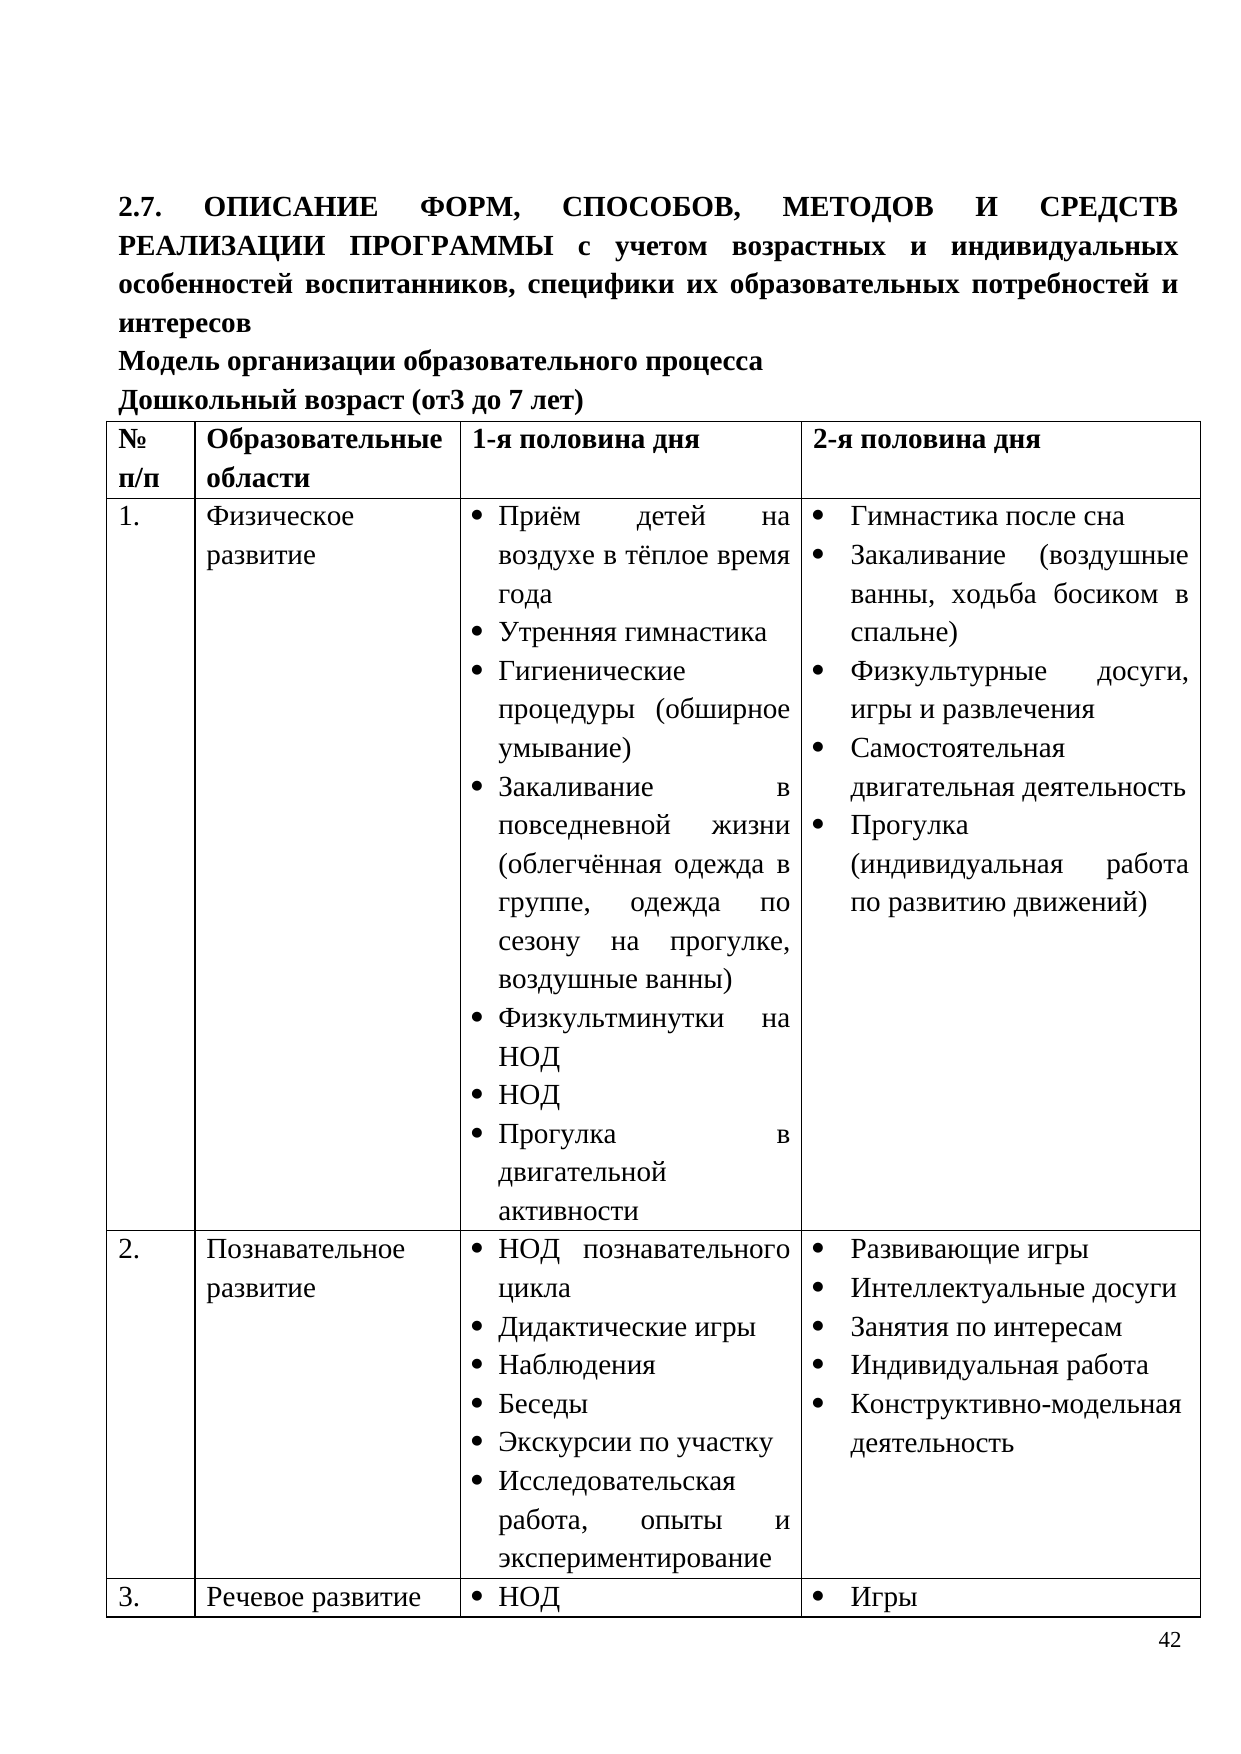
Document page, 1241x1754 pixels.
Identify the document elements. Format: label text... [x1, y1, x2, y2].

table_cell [802, 1579, 1200, 1616]
table_header Образовательные области [196, 422, 460, 497]
table_cell Гимнастика после сна Закаливание (воздушные ванны, ходьба босиком в спальне) Физкультурные досуги, игры и развлечения Самостоятельная двигательная деятельность Прогулка (индивидуальная работа по развитию движений) [802, 499, 1200, 1230]
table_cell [461, 1579, 801, 1616]
text Модель организации образовательного процесса [118, 343, 1181, 377]
table_cell НОД познавательного цикла Дидактические игры Наблюдения Беседы Экскурсии по участку Исследовательская работа, опыты и экспериментирование [461, 1231, 801, 1578]
table_cell Приём детей на воздухе в тёплое время года Утренняя гимнастика Гигиенические процедуры (обширное умывание) Закаливание в повседневной жизни (облегчённая одежда в группе, одежда по сезону на прогулке, воздушные ванны) Физкультминутки на НОД НОД Прогулка в двигательной активности [461, 499, 801, 1230]
table_cell Развивающие игры Интеллектуальные досуги Занятия по интересам Индивидуальная работа Конструктивно-модельная деятельность [802, 1231, 1200, 1578]
table_cell Речевое развитие [196, 1579, 460, 1616]
table_header 1-я половина дня [461, 422, 801, 497]
table_cell 3. [107, 1579, 194, 1616]
table_header 2-я половина дня [802, 422, 1200, 497]
text 2.7. ОПИСАНИЕ ФОРМ, СПОСОБОВ, МЕТОДОВ И СРЕДСТВ РЕАЛИЗАЦИИ ПРОГРАММЫ с учетом возрастных и индивидуальных особенностей воспитанников, специфики их образовательных потребностей и интересов [118, 189, 1179, 338]
table_cell Физическое развитие [196, 499, 460, 1230]
text Дошкольный возраст (от3 до 7 лет) [118, 382, 1181, 416]
table_cell 2. [107, 1231, 194, 1578]
table_cell Познавательное развитие [196, 1231, 460, 1578]
table_header № п/п [107, 422, 194, 497]
table_cell 1. [107, 499, 194, 1230]
